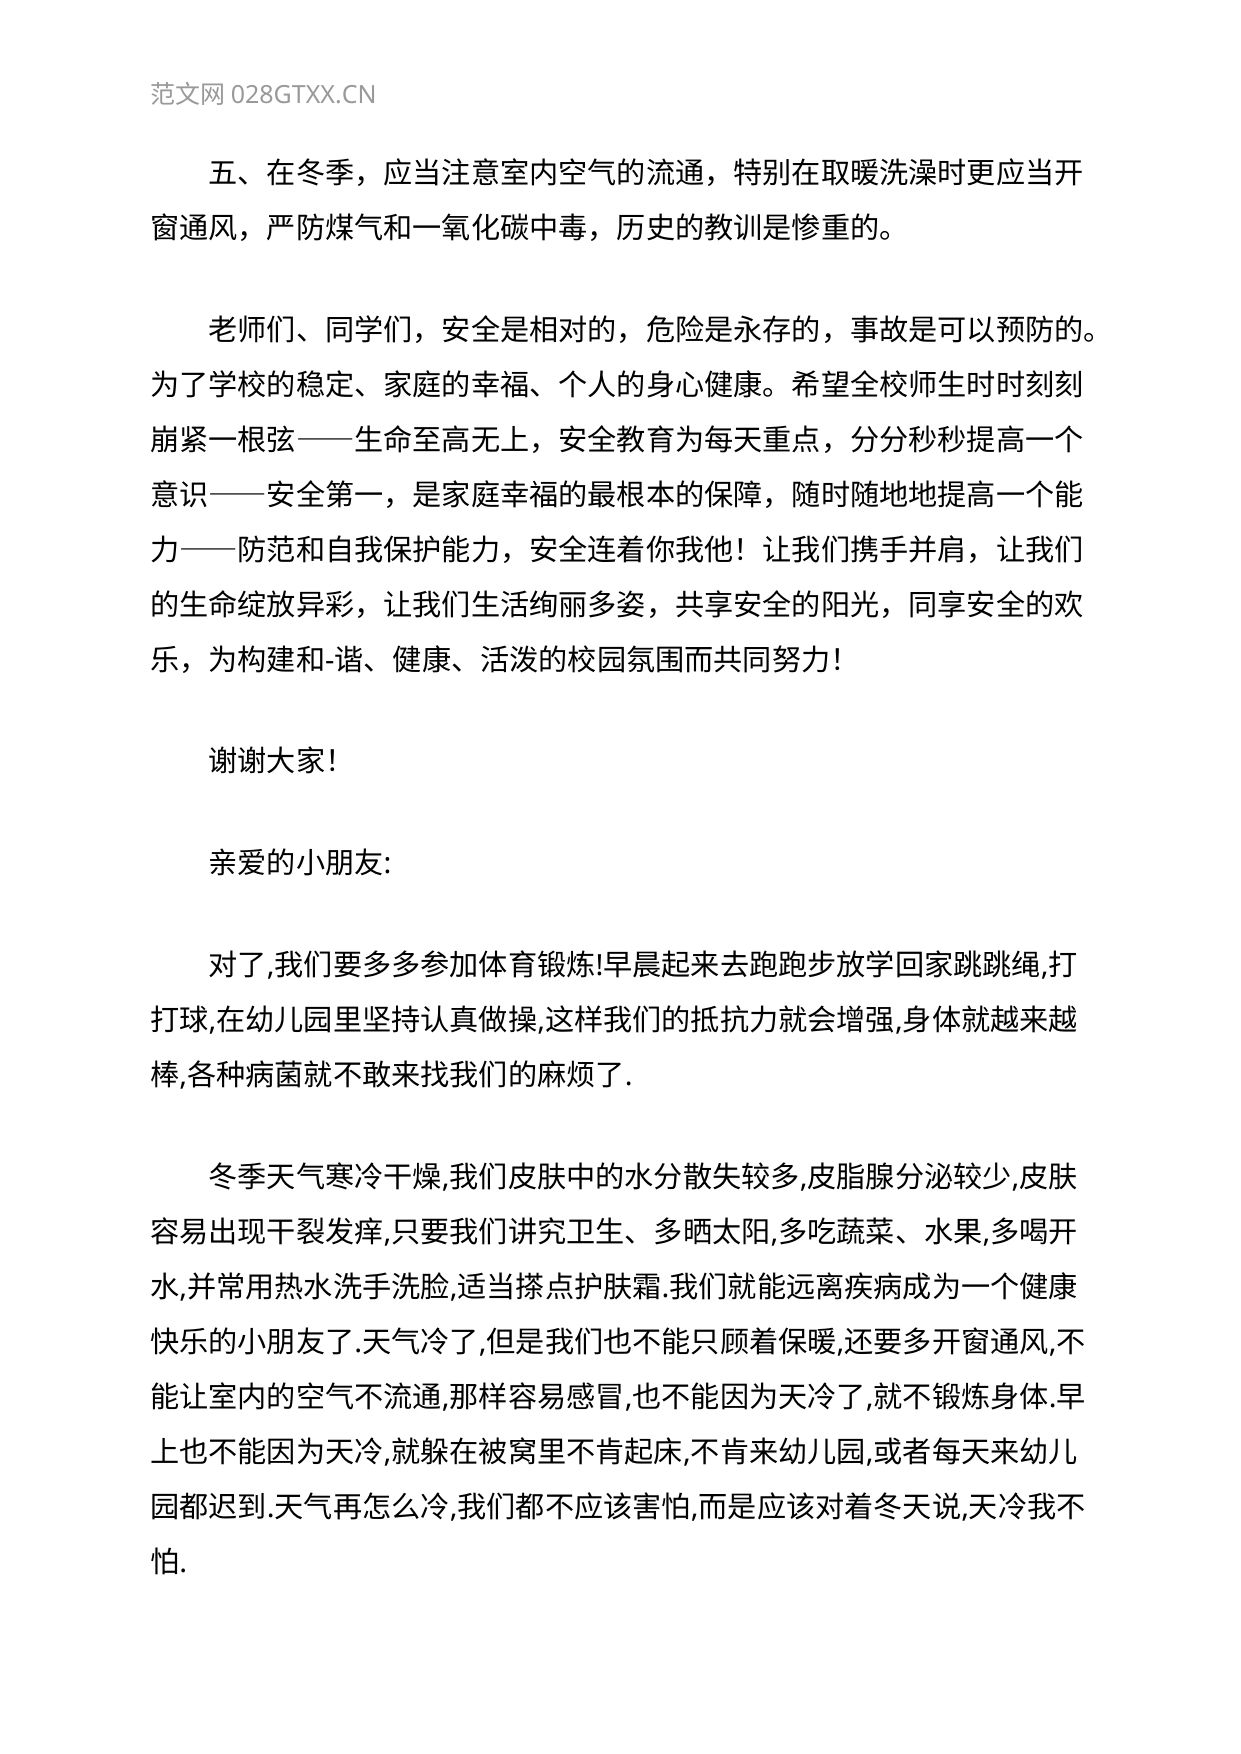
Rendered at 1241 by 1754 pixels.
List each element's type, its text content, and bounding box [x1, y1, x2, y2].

text 对了,我们要多多参加体育锻炼!早晨起来去跑跑步放学回家跳跳绳,打打球,在幼儿园里坚持认真做操,这样我们的抵抗力就会增强,身体就越来越棒,各种病菌就不敢来找我们的麻烦了. [150, 942, 1090, 1094]
text 冬季天气寒冷干燥,我们皮肤中的水分散失较多,皮脂腺分泌较少,皮肤容易出现干裂发痒,只要我们讲究卫生、多晒太阳,多吃蔬菜、水果,多喝开水,并常用热水洗手洗脸,适当搽点护肤霜.我们就能远离疾病成为一个健康快乐的小朋友了.天气冷了,但是我们也不能只顾着保暖,还要多开窗通风,不能让室内的空气不流通,那样容易感冒,也不能因为天冷了,就不锻炼身体.早上也不能因为天冷,就躲在被窝里不肯起床,不肯来幼儿园,或者每天来幼儿园都迟到.天气再怎么冷,我们都不应该害怕,而是应该对着冬天说,天冷我不怕. [150, 1154, 1090, 1581]
text 老师们、同学们，安全是相对的，危险是永存的，事故是可以预防的。为了学校的稳定、家庭的幸福、个人的身心健康。希望全校师生时时刻刻崩紧一根弦——生命至高无上，安全教育为每天重点，分分秒秒提高一个意识——安全第一，是家庭幸福的最根本的保障，随时随地地提高一个能力——防范和自我保护能力，安全连着你我他！让我们携手并肩，让我们的生命绽放异彩，让我们生活绚丽多姿，共享安全的阳光，同享安全的欢乐，为构建和-谐、健康、活泼的校园氛围而共同努力！ [150, 307, 1090, 678]
text 谢谢大家！ [150, 738, 1090, 780]
text 亲爱的小朋友: [150, 840, 1090, 882]
text 五、在冬季，应当注意室内空气的流通，特别在取暖洗澡时更应当开窗通风，严防煤气和一氧化碳中毒，历史的教训是惨重的。 [150, 150, 1090, 247]
